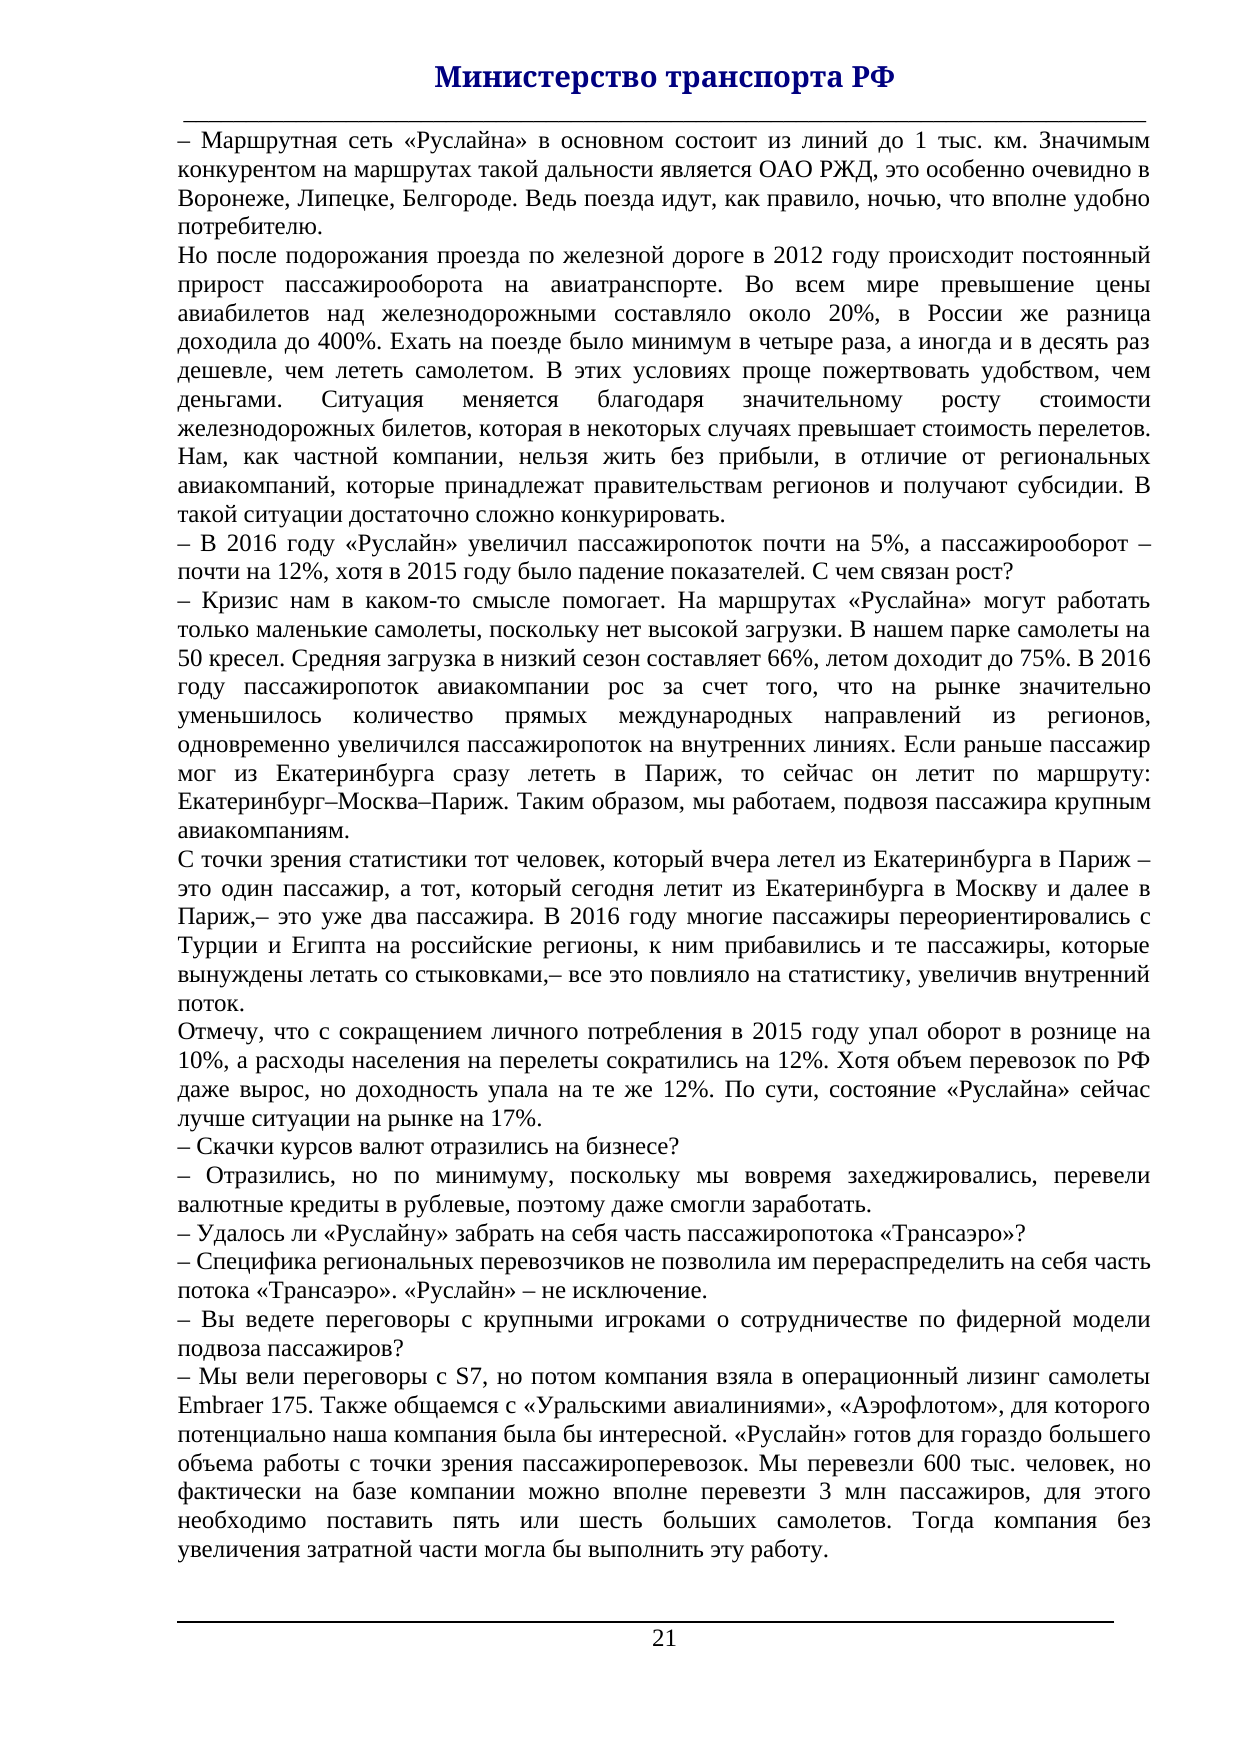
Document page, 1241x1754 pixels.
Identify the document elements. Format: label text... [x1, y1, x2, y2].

text Но после подорожания проезда по железной дороге в 2012 году происходит постоянный прирост пассажирооборота на авиатранспорте. Во всем мире превышение цены авиабилетов над железнодорожными составляло около 20%, в России же разница доходила до 400%. Ехать на поезде было минимум в четыре раза, а иногда и в десять раз дешевле, чем лететь самолетом. В этих условиях проще пожертвовать удобством, чем деньгами. Ситуация меняется благодаря значительному росту стоимости железнодорожных билетов, которая в некоторых случаях превышает стоимость перелетов. Нам, как частной компании, нельзя жить без прибыли, в отличие от региональных авиакомпаний, которые принадлежат правительствам регионов и получают субсидии. В такой ситуации достаточно сложно конкурировать. [177, 240, 1152, 528]
text – В 2016 году «Руслайн» увеличил пассажиропоток почти на 5%, а пассажирооборот – почти на 12%, хотя в 2015 году было падение показателей. С чем связан рост? [177, 528, 1152, 585]
text – Вы ведете переговоры с крупными игроками о сотрудничестве по фидерной модели подвоза пассажиров? [177, 1304, 1152, 1361]
text – Специфика региональных перевозчиков не позволила им перераспределить на себя часть потока «Трансаэро». «Руслайн» – не исключение. [177, 1246, 1152, 1304]
text – Маршрутная сеть «Руслайна» в основном состоит из линий до 1 тыс. км. Значимым конкурентом на маршрутах такой дальности является ОАО РЖД, это особенно очевидно в Воронеже, Липецке, Белгороде. Ведь поезда идут, как правило, ночью, что вполне удобно потребителю. [177, 125, 1152, 240]
text – Отразились, но по минимуму, поскольку мы вовремя захеджировались, перевели валютные кредиты в рублевые, поэтому даже смогли заработать. [177, 1160, 1152, 1218]
text – Удалось ли «Руслайну» забрать на себя часть пассажиропотока «Трансаэро»? [177, 1218, 1152, 1246]
text Отмечу, что с сокращением личного потребления в 2015 году упал оборот в рознице на 10%, а расходы населения на перелеты сократились на 12%. Хотя объем перевозок по РФ даже вырос, но доходность упала на те же 12%. По сути, состояние «Руслайна» сейчас лучше ситуации на рынке на 17%. [177, 1016, 1152, 1131]
text С точки зрения статистики тот человек, который вчера летел из Екатеринбурга в Париж – это один пассажир, а тот, который сегодня летит из Екатеринбурга в Москву и далее в Париж,– это уже два пассажира. В 2016 году многие пассажиры переориентировались с Турции и Египта на российские регионы, к ним прибавились и те пассажиры, которые вынуждены летать со стыковками,– все это повлияло на статистику, увеличив внутренний поток. [177, 844, 1152, 1016]
text – Кризис нам в каком-то смысле помогает. На маршрутах «Руслайна» могут работать только маленькие самолеты, поскольку нет высокой загрузки. В нашем парке самолеты на 50 кресел. Средняя загрузка в низкий сезон составляет 66%, летом доходит до 75%. В 2016 году пассажиропоток авиакомпании рос за счет того, что на рынке значительно уменьшилось количество прямых международных направлений из регионов, одновременно увеличился пассажиропоток на внутренних линиях. Если раньше пассажир мог из Екатеринбурга сразу лететь в Париж, то сейчас он летит по маршруту: Екатеринбург–Москва–Париж. Таким образом, мы работаем, подвозя пассажира крупным авиакомпаниям. [177, 585, 1152, 844]
text – Мы вели переговоры с S7, но потом компания взяла в операционный лизинг самолеты Embraer 175. Также общаемся с «Уральскими авиалиниями», «Аэрофлотом», для которого потенциально наша компания была бы интересной. «Руслайн» готов для гораздо большего объема работы с точки зрения пассажироперевозок. Мы перевезли 600 тыс. человек, но фактически на базе компании можно вполне перевезти 3 млн пассажиров, для этого необходимо поставить пять или шесть больших самолетов. Тогда компания без увеличения затратной части могла бы выполнить эту работу. [177, 1361, 1152, 1563]
text – Скачки курсов валют отразились на бизнесе? [177, 1131, 1152, 1160]
